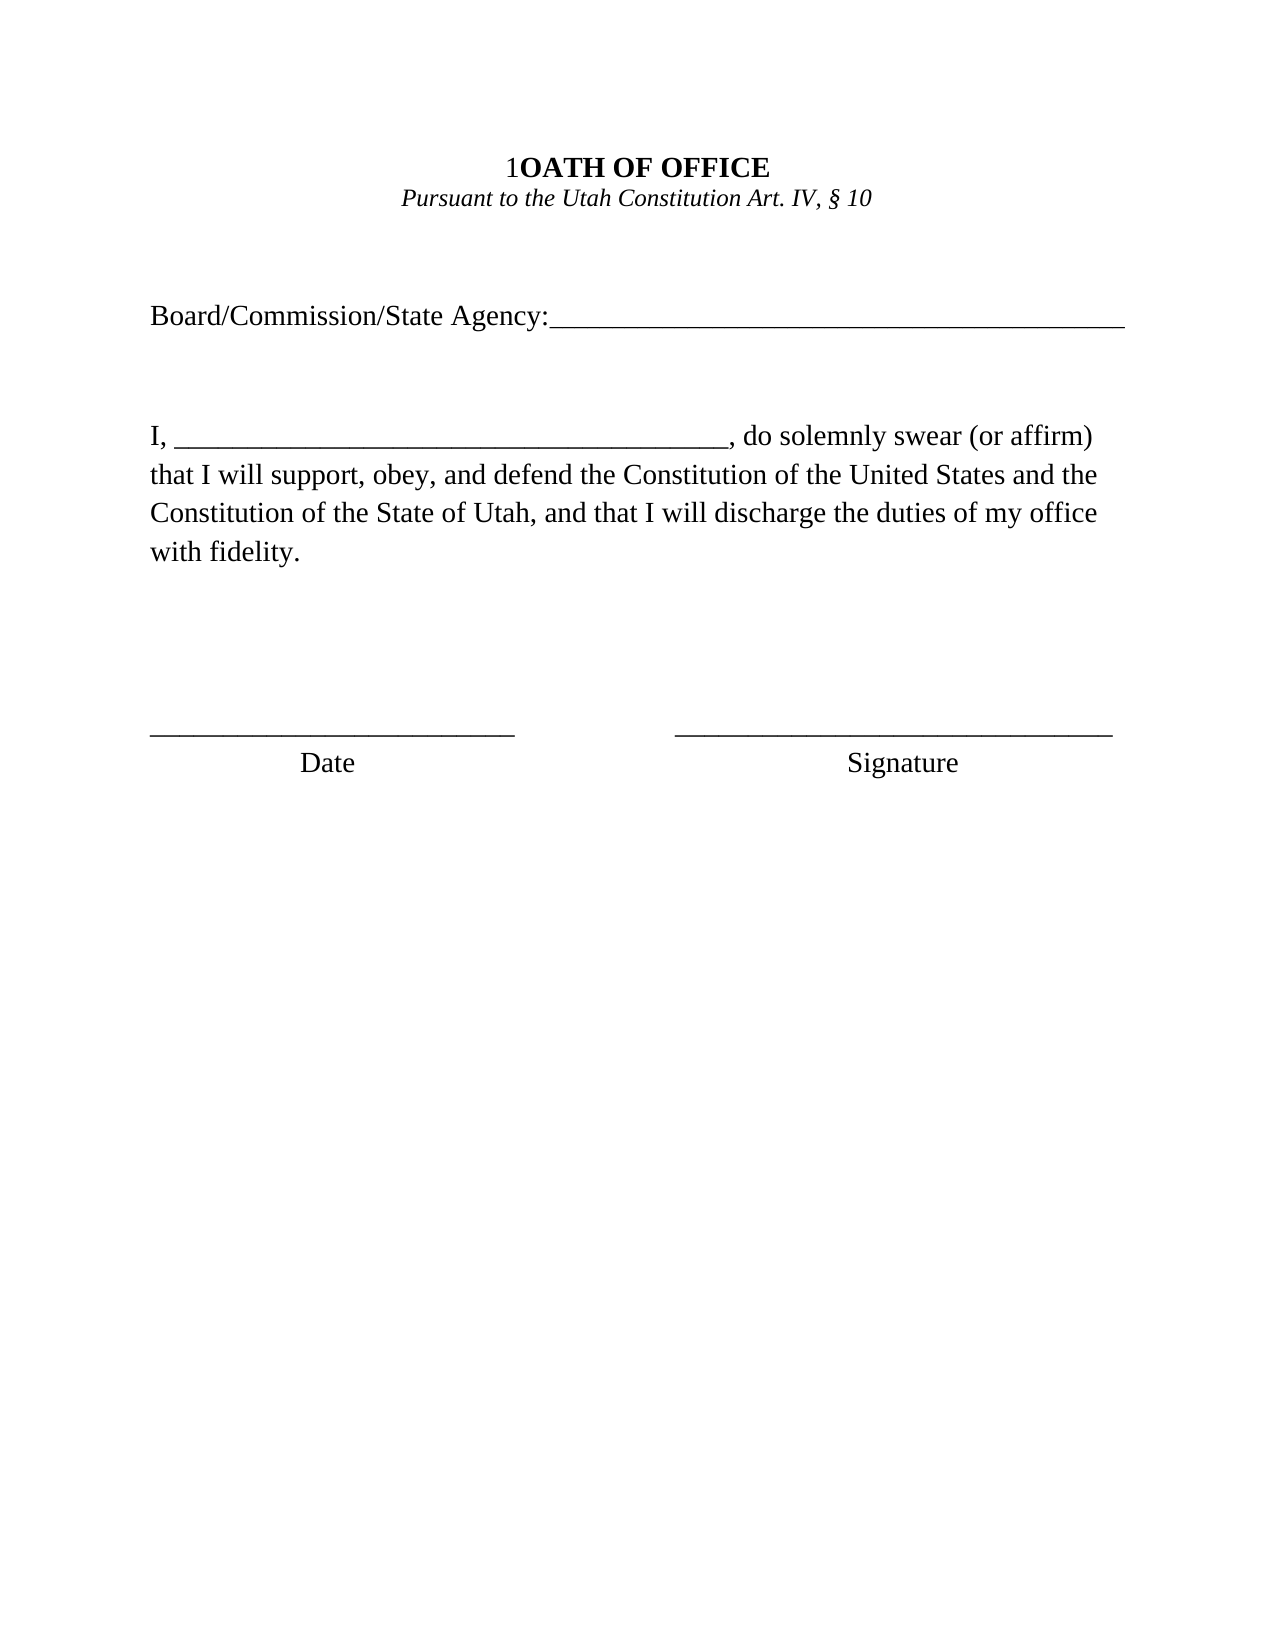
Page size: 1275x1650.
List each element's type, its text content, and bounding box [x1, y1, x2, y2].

text OATH OF OFFICE [150, 150, 1125, 183]
text Board/Commission/State Agency:______________________________________________ [150, 298, 1125, 332]
text Pursuant to the Utah Constitution Art. IV, § 10 [150, 183, 1125, 212]
text _________________________ ______________________________ [150, 707, 1125, 740]
text Date Signature [225, 745, 1125, 779]
text I, ______________________________________, do solemnly swear (or affirm) that I will support, obey, and defend the Constitution of the United States and the Constitution of the State of Utah, and that I will discharge the duties of my office with fidelity. [150, 418, 1125, 567]
